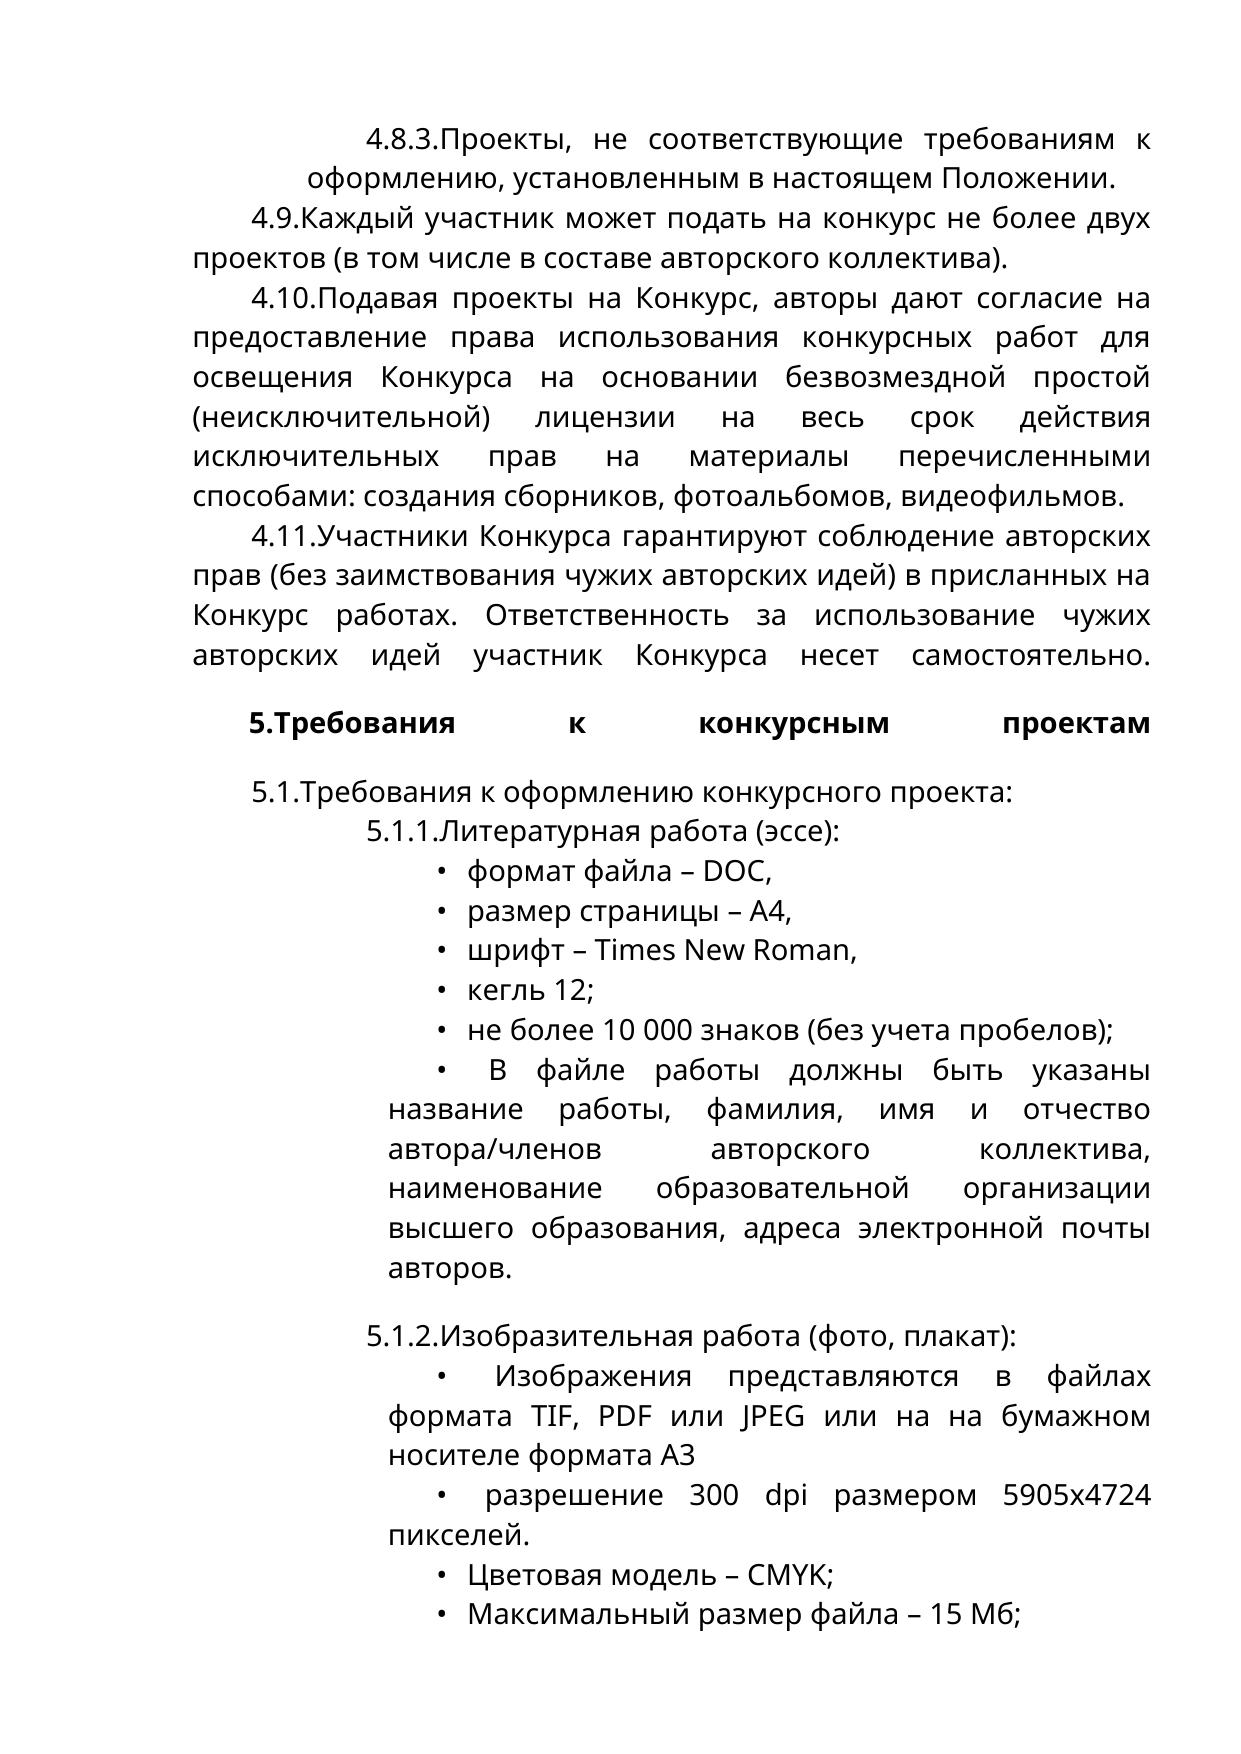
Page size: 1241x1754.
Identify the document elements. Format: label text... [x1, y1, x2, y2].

list Каждый участник может подать на конкурс не более двух проектов (в том числе в составе авторского коллектива). [192, 197, 1152, 277]
list Цветовая модель – CMYK; [388, 1554, 1152, 1593]
list В файле работы должны быть указаны название работы, фамилия, имя и отчество автора/членов авторского коллектива, наименование образовательной организации высшего образования, адреса электронной почты авторов. [388, 1049, 1152, 1316]
list Требования к оформлению конкурсного проекта: [192, 771, 1152, 811]
list Литературная работа (эссе): [307, 811, 1152, 850]
list формат файла – DOC, [388, 850, 1152, 890]
list Подавая проекты на Конкурс, авторы дают согласие на предоставление права использования конкурсных работ для освещения Конкурса на основании безвозмездной простой (неисключительной) лицензии на весь срок действия исключительных прав на материалы перечисленными способами: создания сборников, фотоальбомов, видеофильмов. [192, 277, 1152, 515]
list Проекты, не соответствующие требованиям к оформлению, установленным в настоящем Положении. [307, 118, 1152, 197]
list Максимальный размер файла – 15 Мб; [388, 1593, 1152, 1633]
list Участники Конкурса гарантируют соблюдение авторских прав (без заимствования чужих авторских идей) в присланных на Конкурс работах. Ответственность за использование чужих авторских идей участник Конкурса несет самостоятельно. [192, 515, 1152, 702]
list размер страницы – А4, [388, 890, 1152, 930]
list разрешение 300 dpi размером 5905х4724 пикселей. [388, 1474, 1152, 1554]
list шрифт – Times New Roman, [388, 930, 1152, 969]
list Изображения представляются в файлах формата TIF, PDF или JPEG или на на бумажном носителе формата А3 [388, 1355, 1152, 1474]
list Изобразительная работа (фото, плакат): [307, 1316, 1152, 1355]
list Требования к конкурсным проектам [190, 702, 1152, 771]
list кегль 12; [388, 969, 1152, 1009]
list не более 10 000 знаков (без учета пробелов); [388, 1009, 1152, 1049]
